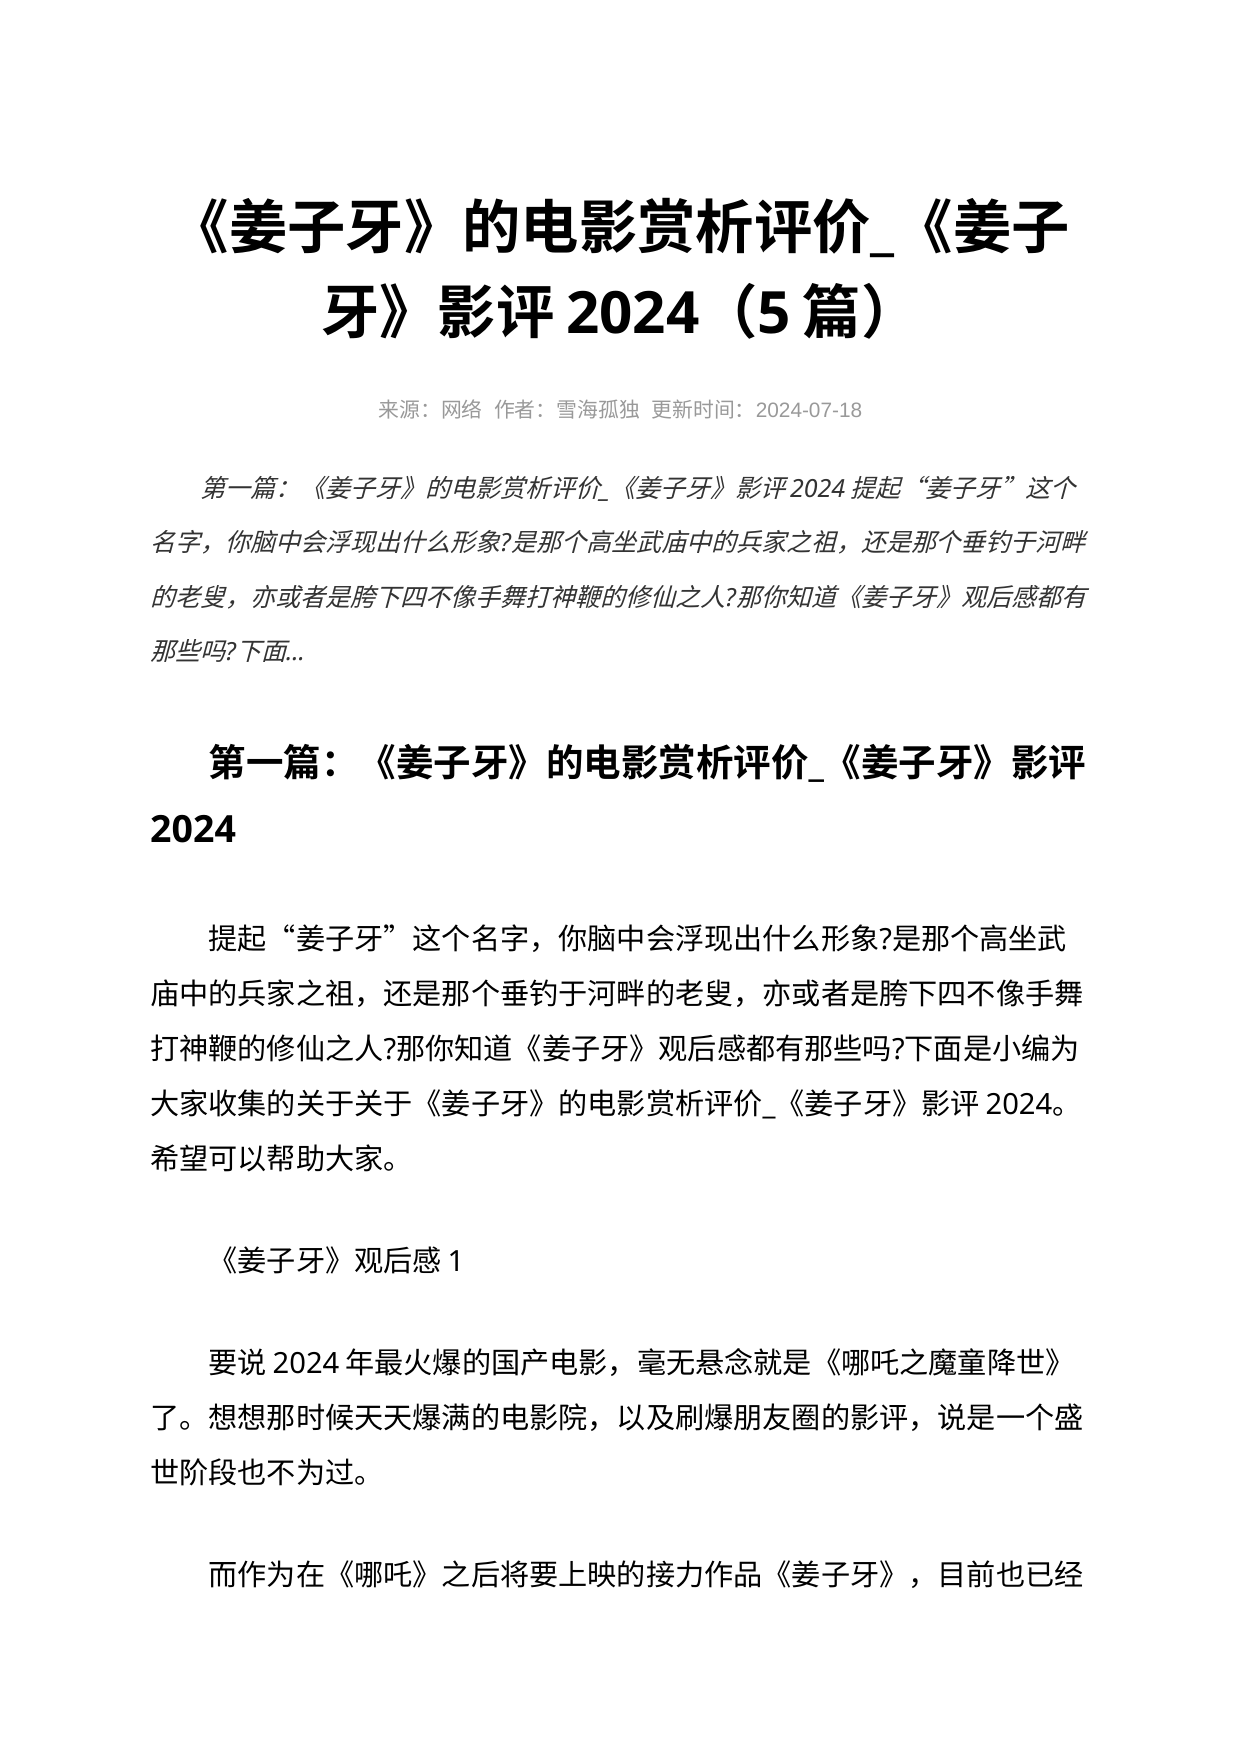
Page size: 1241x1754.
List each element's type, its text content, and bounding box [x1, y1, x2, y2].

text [150, 1551, 1090, 1593]
text 要说2024年最火爆的国产电影，毫无悬念就是《哪吒之魔童降世》了。想想那时候天天爆满的电影院，以及刷爆朋友圈的影评，说是一个盛世阶段也不为过。 [150, 1339, 1090, 1492]
text 来源：网络 作者：雪海孤独 更新时间：2024-07-18 [150, 398, 1090, 422]
text 第一篇：《姜子牙》的电影赏析评价_《姜子牙》影评2024 [150, 733, 1090, 854]
text 《姜子牙》观后感1 [150, 1238, 1090, 1280]
text 提起“姜子牙”这个名字，你脑中会浮现出什么形象?是那个高坐武庙中的兵家之祖，还是那个垂钓于河畔的老叟，亦或者是胯下四不像手舞打神鞭的修仙之人?那你知道《姜子牙》观后感都有那些吗?下面是小编为大家收集的关于关于《姜子牙》的电影赏析评价_《姜子牙》影评2024。希望可以帮助大家。 [150, 916, 1090, 1178]
subtitle 《姜子牙》的电影赏析评价_《姜子牙》影评2024（5篇） [150, 181, 1090, 351]
text 第一篇：《姜子牙》的电影赏析评价_《姜子牙》影评2024提起“姜子牙”这个名字，你脑中会浮现出什么形象?是那个高坐武庙中的兵家之祖，还是那个垂钓于河畔的老叟，亦或者是胯下四不像手舞打神鞭的修仙之人?那你知道《姜子牙》观后感都有那些吗?下面... [150, 468, 1090, 668]
